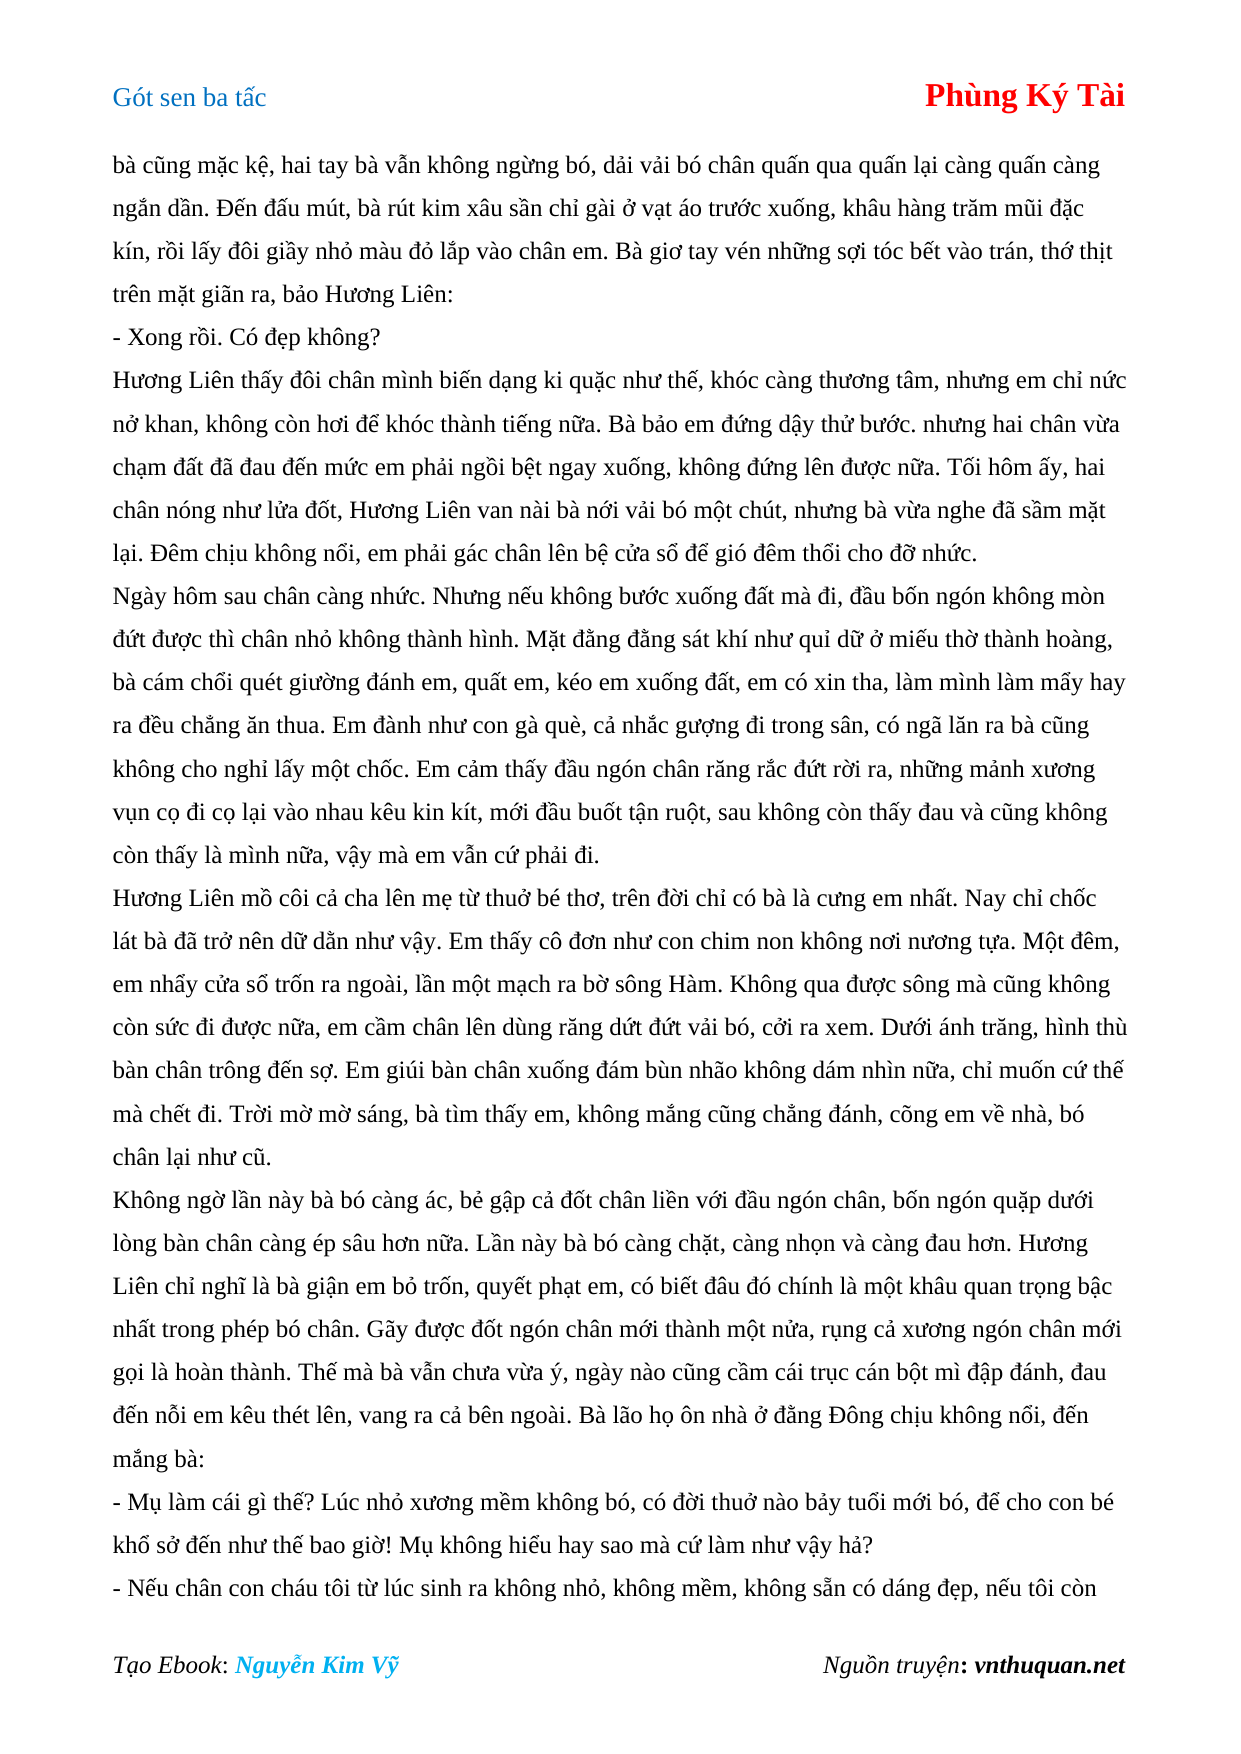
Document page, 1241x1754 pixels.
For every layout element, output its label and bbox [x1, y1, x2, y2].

text [112, 150, 1128, 1602]
